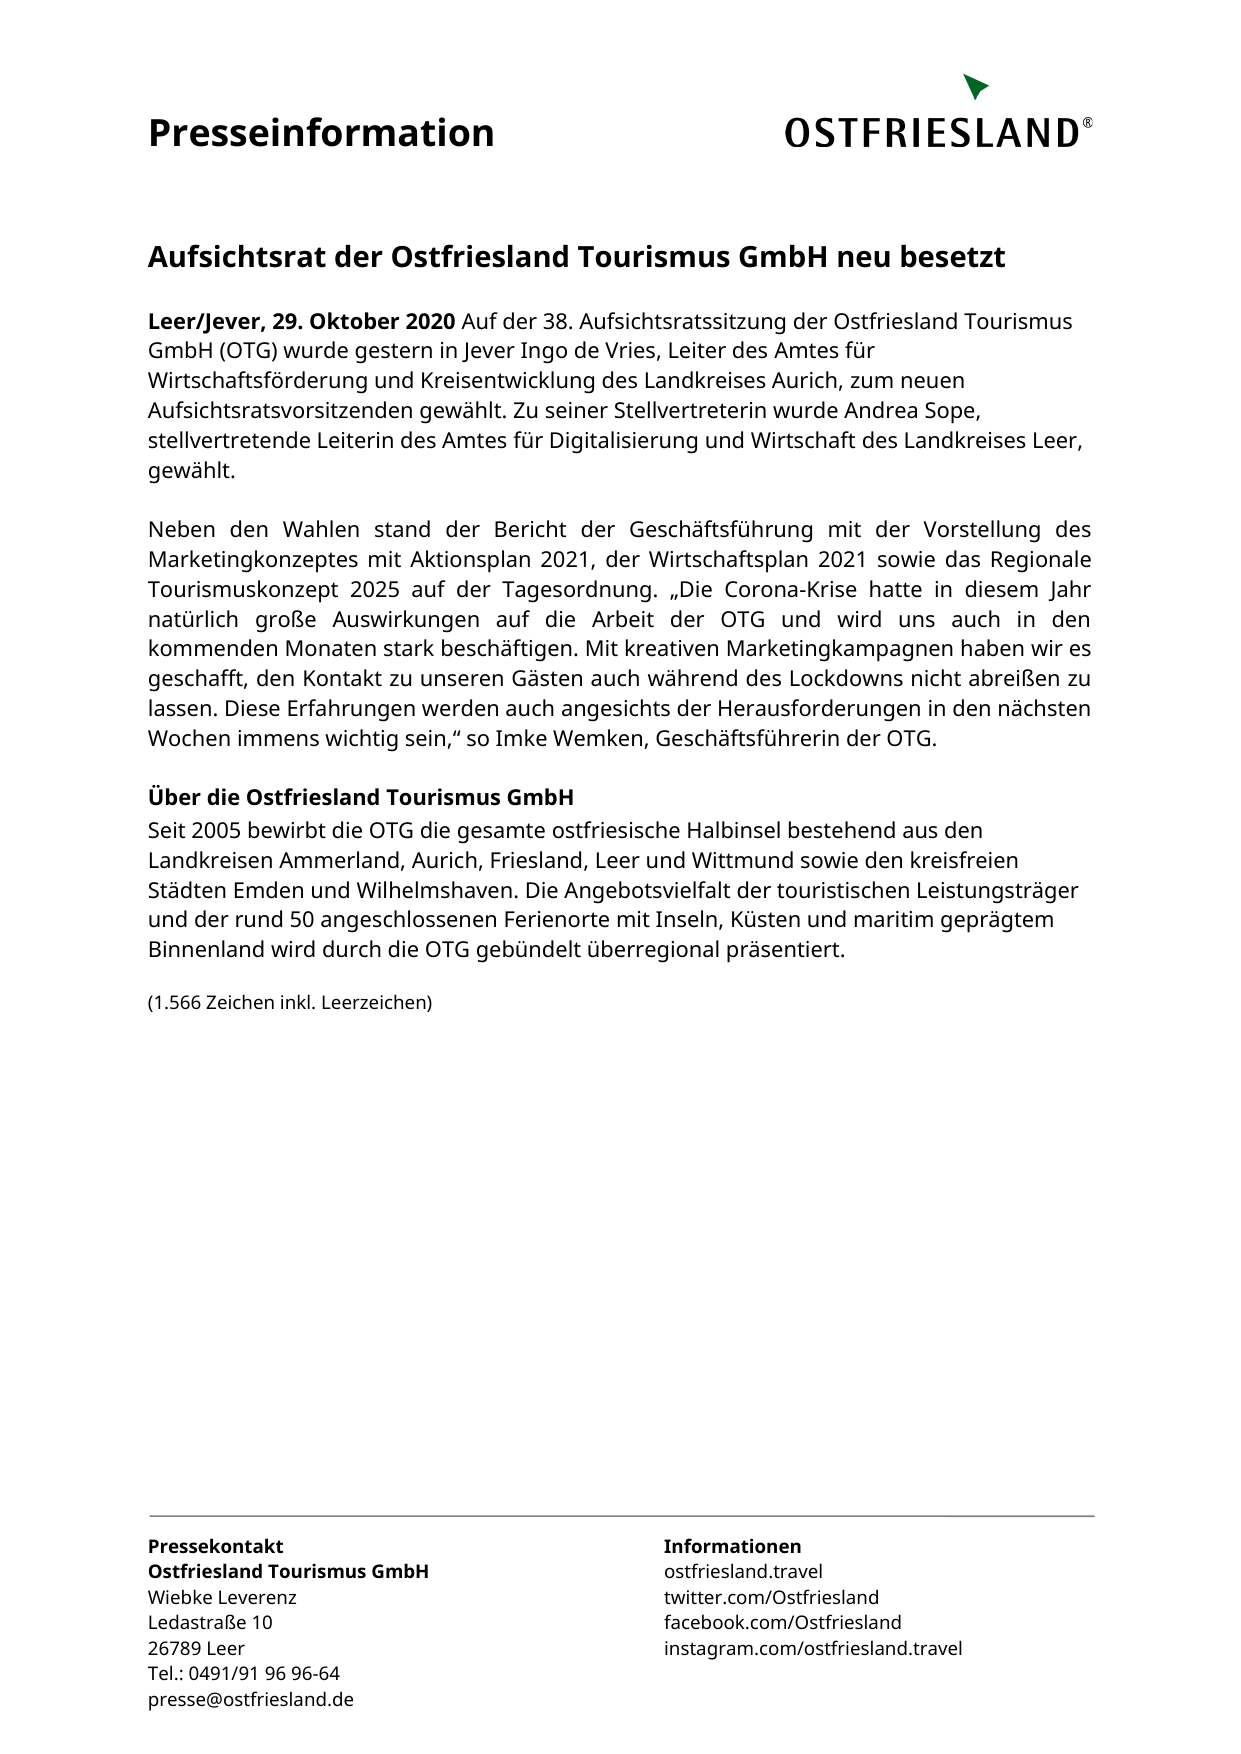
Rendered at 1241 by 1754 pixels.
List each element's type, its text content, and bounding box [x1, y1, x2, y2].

text (1.566 Zeichen inkl. Leerzeichen) [148, 989, 1093, 1015]
picture [785, 73, 1093, 147]
text Leer/Jever, 29. Oktober 2020 Auf der 38. Aufsichtsratssitzung der Ostfriesland Tourismus GmbH (OTG) wurde gestern in Jever Ingo de Vries, Leiter des Amtes für Wirtschaftsförderung und Kreisentwicklung des Landkreises Aurich, zum neuen Aufsichtsratsvorsitzenden gewählt. Zu seiner Stellvertreterin wurde Andrea Sope, stellvertretende Leiterin des Amtes für Digitalisierung und Wirtschaft des Landkreises Leer, gewählt. [148, 306, 1093, 484]
text Neben den Wahlen stand der Bericht der Geschäftsführung mit der Vorstellung des Marketingkonzeptes mit Aktionsplan 2021, der Wirtschaftsplan 2021 sowie das Regionale Tourismuskonzept 2025 auf der Tagesordnung. „Die Corona-Krise hatte in diesem Jahr natürlich große Auswirkungen auf die Arbeit der OTG und wird uns auch in den kommenden Monaten stark beschäftigen. Mit kreativen Marketingkampagnen haben wir es geschafft, den Kontakt zu unseren Gästen auch während des Lockdowns nicht abreißen zu lassen. Diese Erfahrungen werden auch angesichts der Herausforderungen in den nächsten Wochen immens wichtig sein,“ so Imke Wemken, Geschäftsführerin der OTG. [148, 514, 1093, 753]
text Seit 2005 bewirbt die OTG die gesamte ostfriesische Halbinsel bestehend aus den Landkreisen Ammerland, Aurich, Friesland, Leer und Wittmund sowie den kreisfreien Städten Emden und Wilhelmshaven. Die Angebotsvielfalt der touristischen Leistungsträger und der rund 50 angeschlossenen Ferienorte mit Inseln, Küsten und maritim geprägtem Binnenland wird durch die OTG gebündelt überregional präsentiert. [148, 815, 1093, 964]
text Über die Ostfriesland Tourismus GmbH [148, 782, 1093, 812]
text Aufsichtsrat der Ostfriesland Tourismus GmbH neu besetzt [148, 236, 1093, 276]
